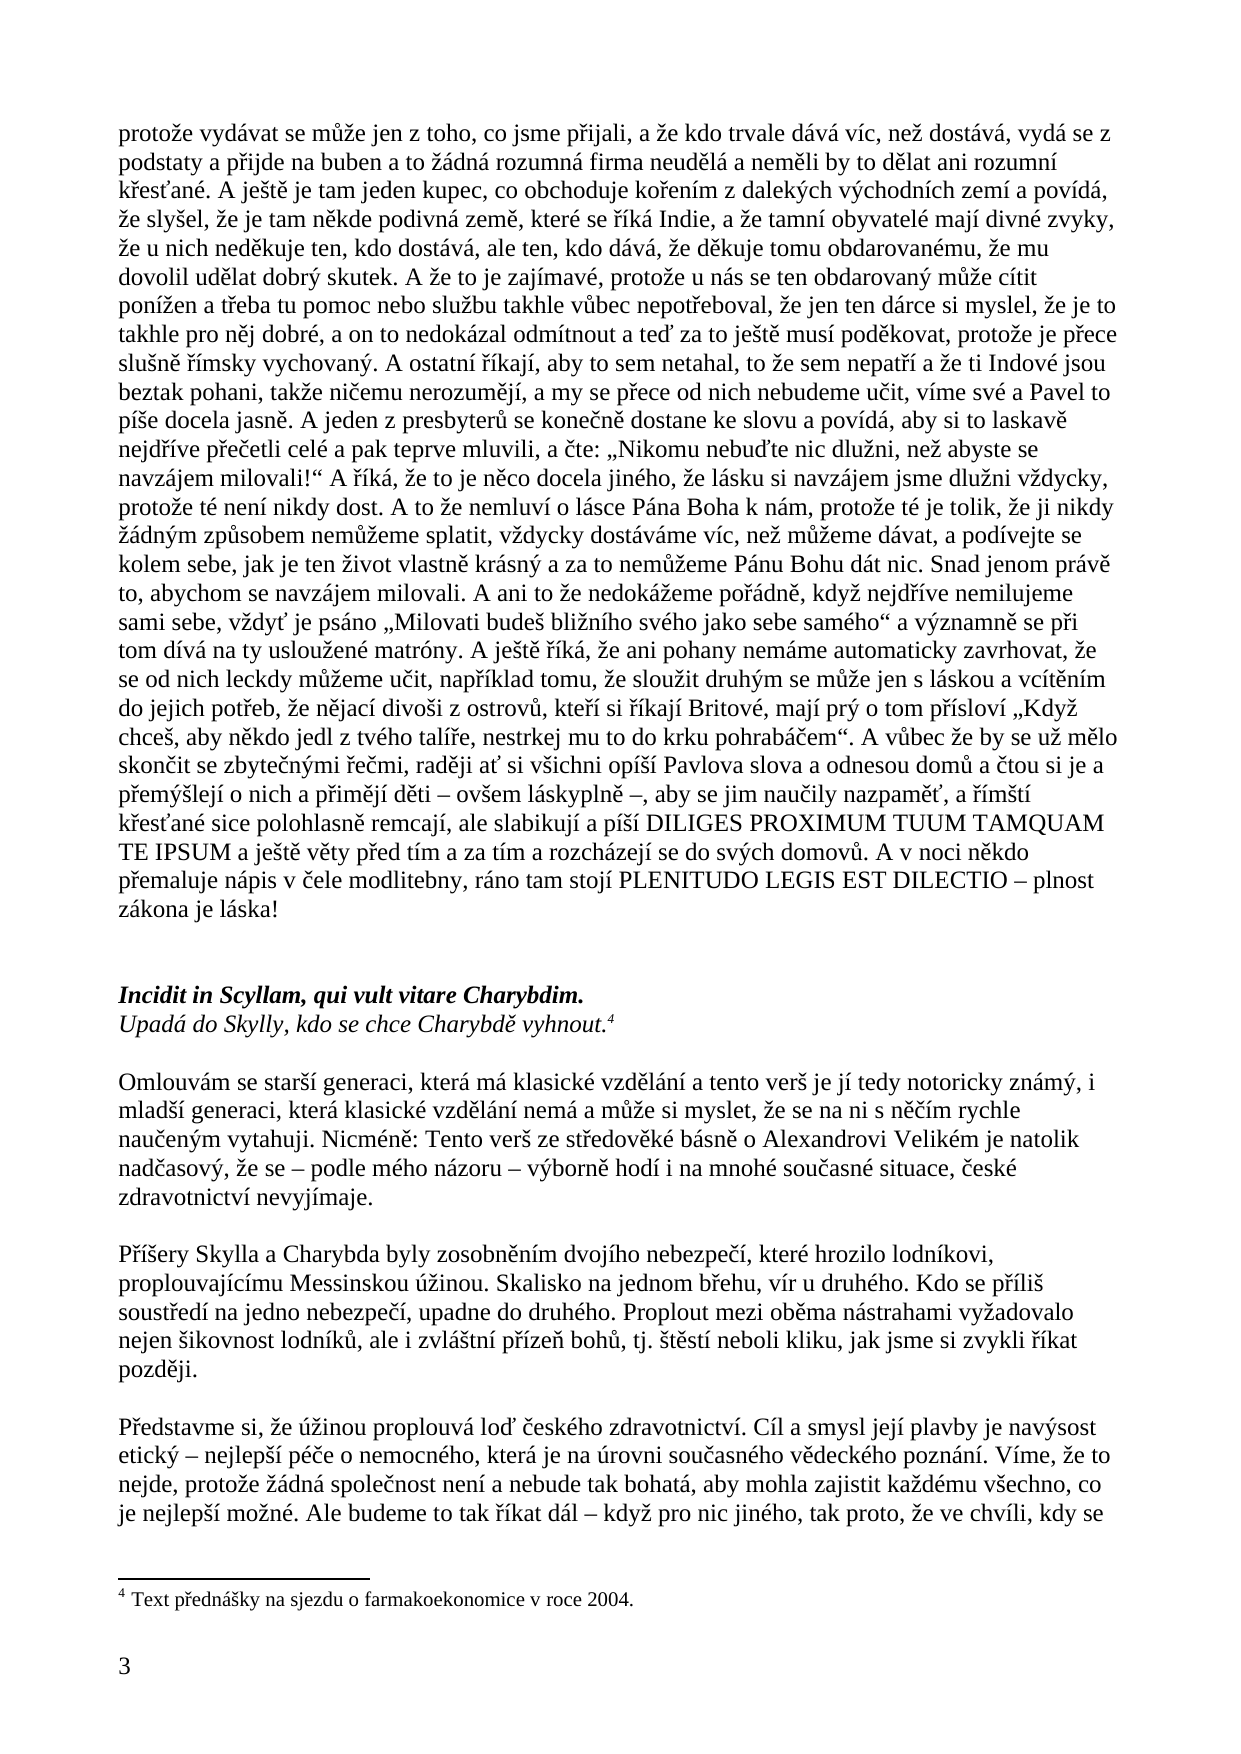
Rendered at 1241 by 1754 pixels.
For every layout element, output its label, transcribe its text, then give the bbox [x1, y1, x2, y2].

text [118, 1412, 1122, 1527]
text Incidit in Scyllam, qui vult vitare Charybdim. [118, 981, 1122, 1009]
text Upadá do Skylly, kdo se chce Charybdě vyhnout. [118, 1009, 1122, 1038]
text Příšery Skylla a Charybda byly zosobněním dvojího nebezpečí, které hrozilo lodníkovi, proplouvajícímu Messinskou úžinou. Skalisko na jednom břehu, vír u druhého. Kdo se příliš soustředí na jedno nebezpečí, upadne do druhého. Proplout mezi oběma nástrahami vyžadovalo nejen šikovnost lodníků, ale i zvláštní přízeň bohů, tj. štěstí neboli kliku, jak jsme si zvykli říkat později. [118, 1239, 1122, 1383]
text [118, 118, 1122, 923]
text Omlouvám se starší generaci, která má klasické vzdělání a tento verš je jí tedy notoricky známý, i mladší generaci, která klasické vzdělání nemá a může si myslet, že se na ni s něčím rychle naučeným vytahuji. Nicméně: Tento verš ze středověké básně o Alexandrovi Velikém je natolik nadčasový, že se – podle mého názoru – výborně hodí i na mnohé současné situace, české zdravotnictví nevyjímaje. [118, 1067, 1122, 1211]
